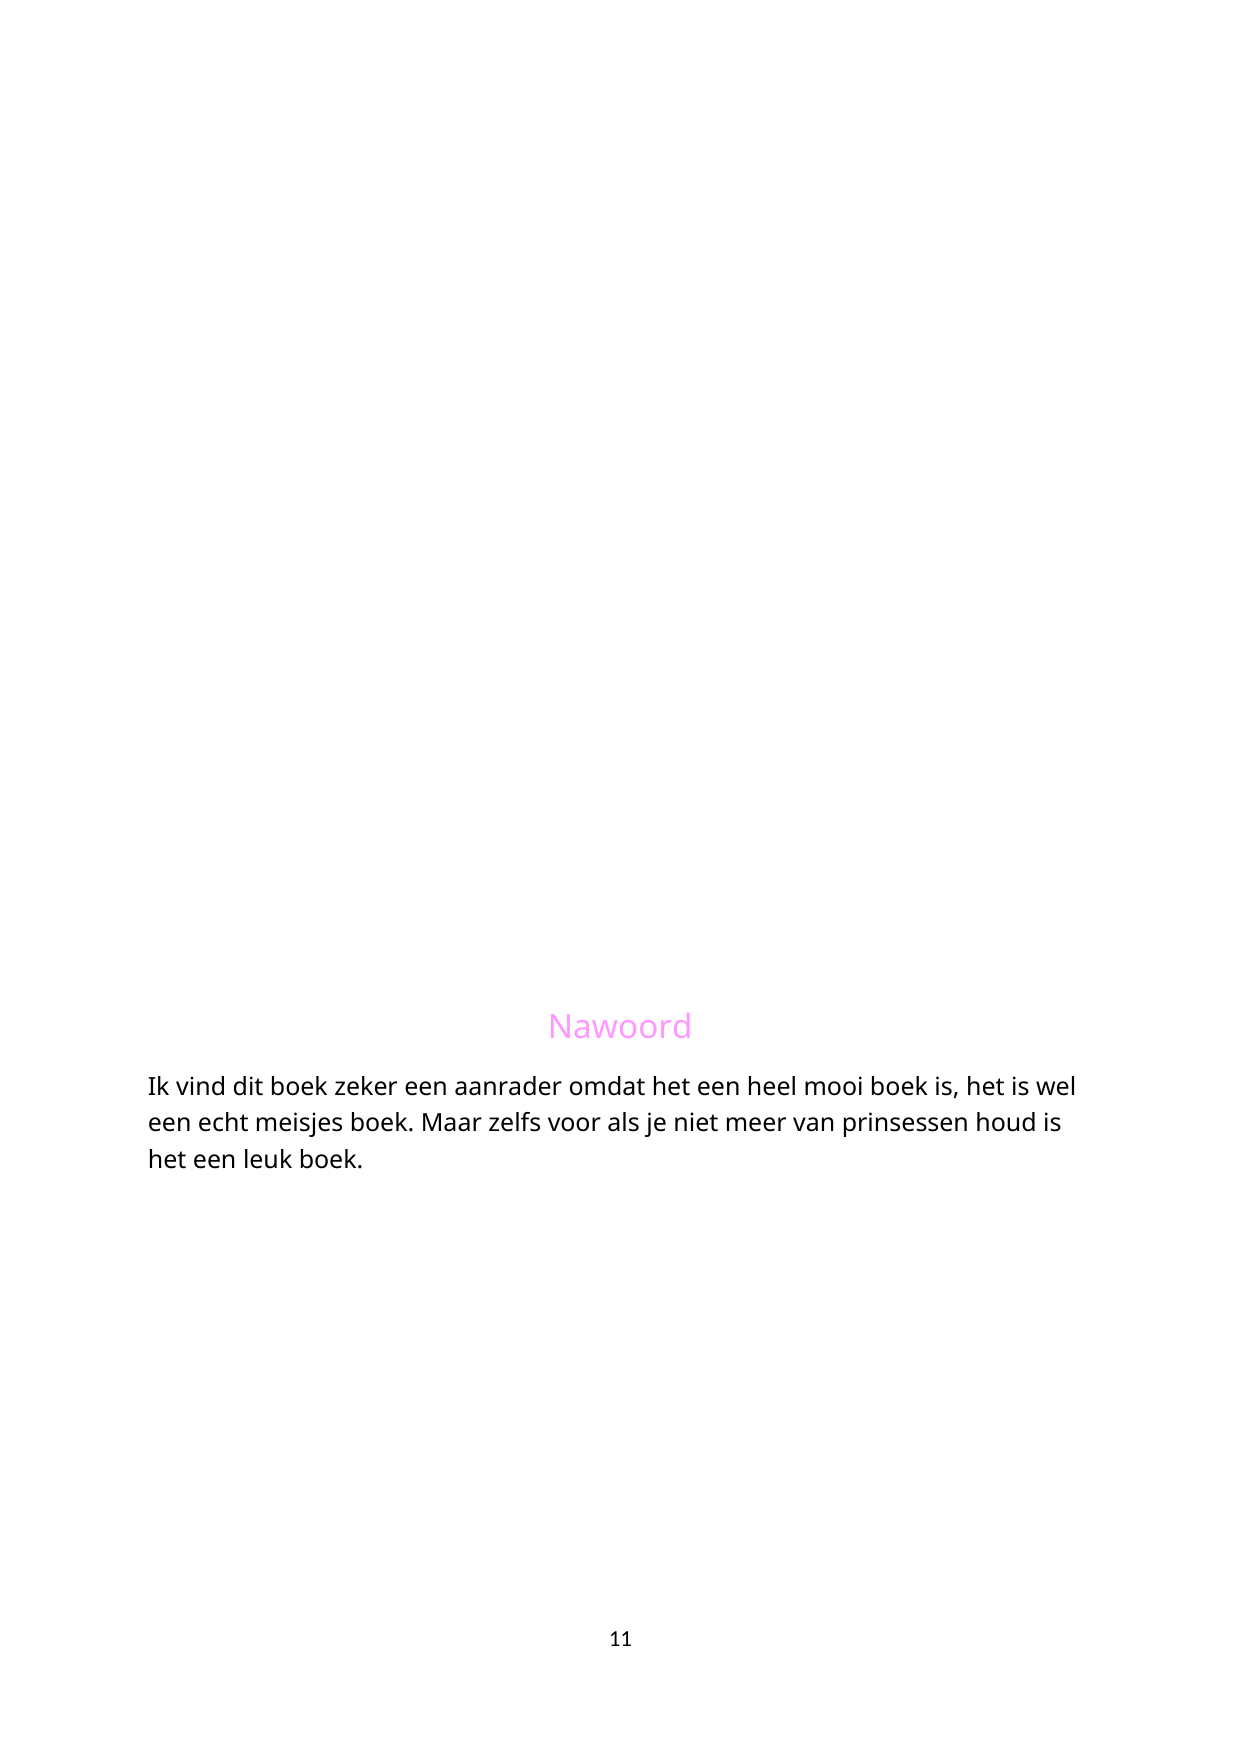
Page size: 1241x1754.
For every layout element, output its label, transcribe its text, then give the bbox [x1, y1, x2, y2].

text Ik vind dit boek zeker een aanrader omdat het een heel mooi boek is, het is wel een echt meisjes boek. Maar zelfs voor als je niet meer van prinsessen houd is het een leuk boek. [148, 1068, 1093, 1176]
text Nawoord [148, 1003, 1093, 1048]
